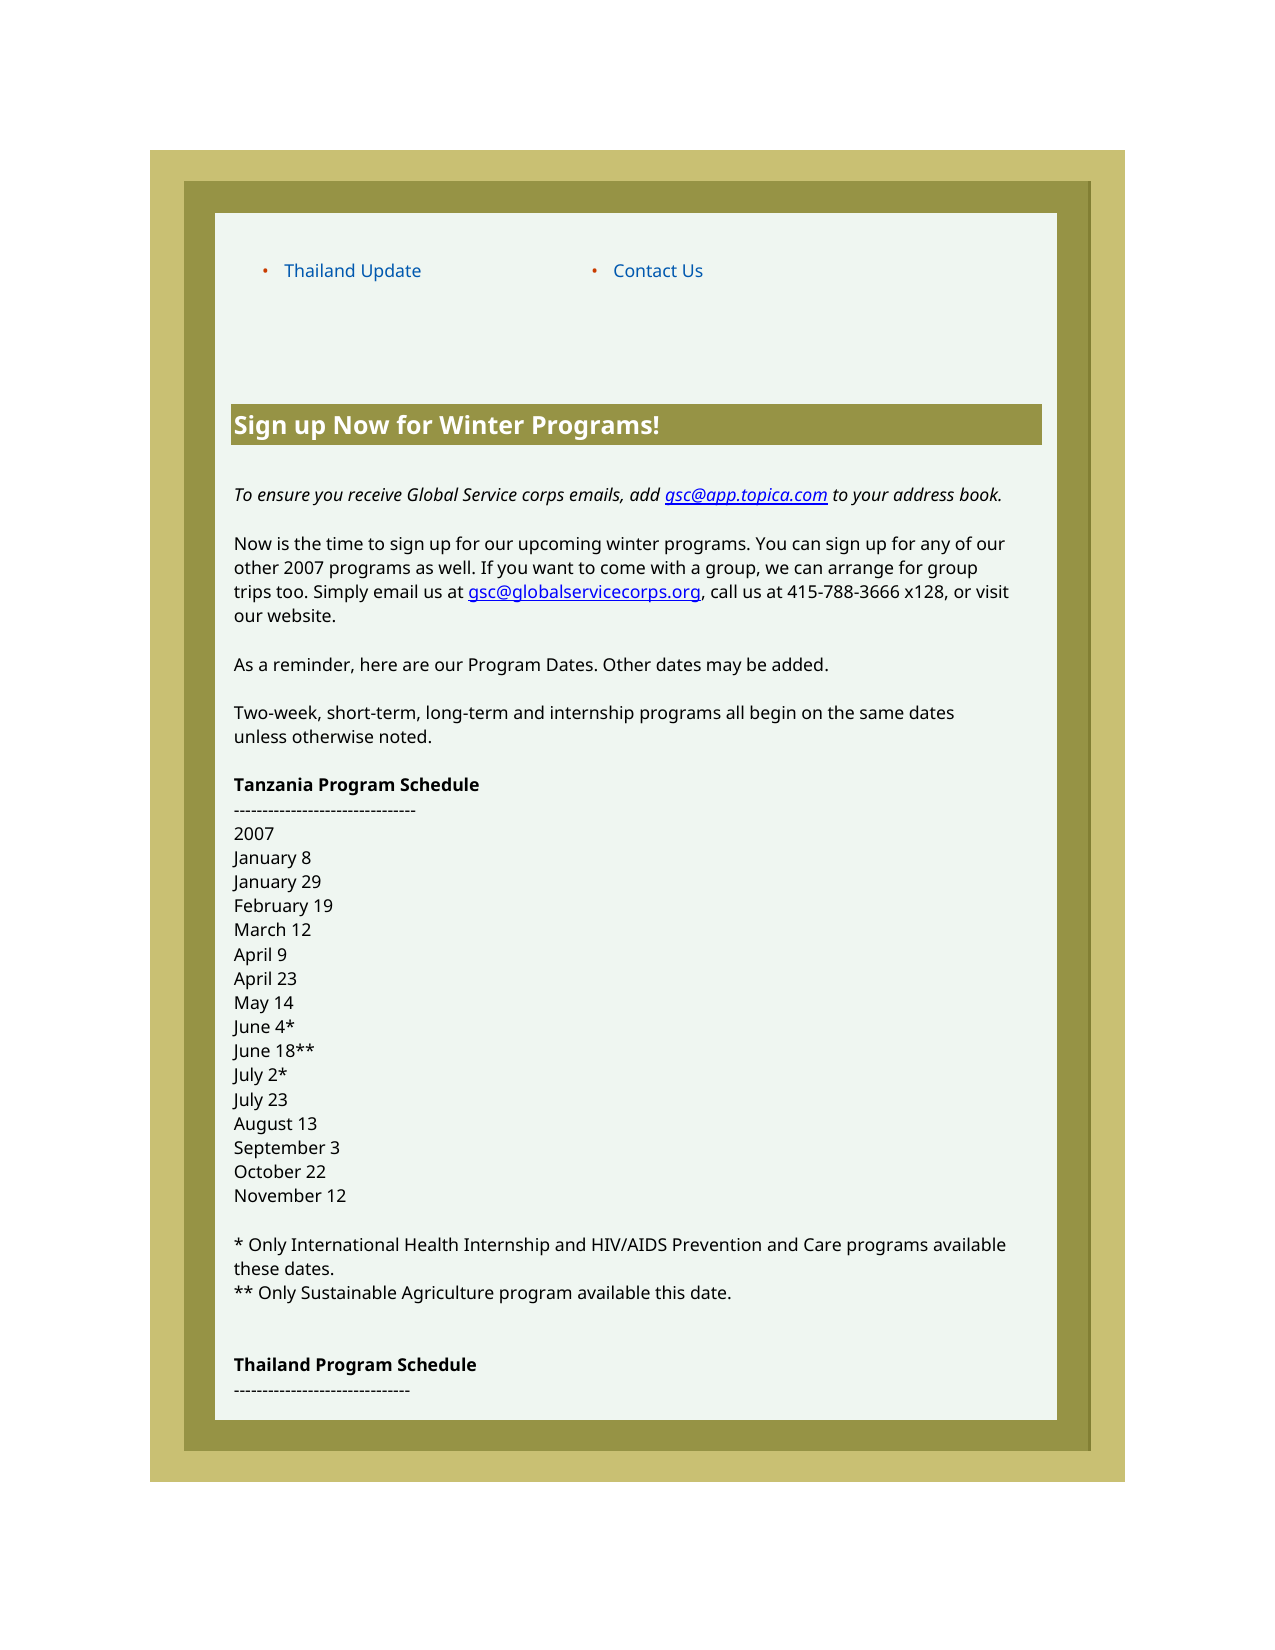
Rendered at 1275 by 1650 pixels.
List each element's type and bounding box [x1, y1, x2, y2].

table_header [150, 150, 1125, 1482]
